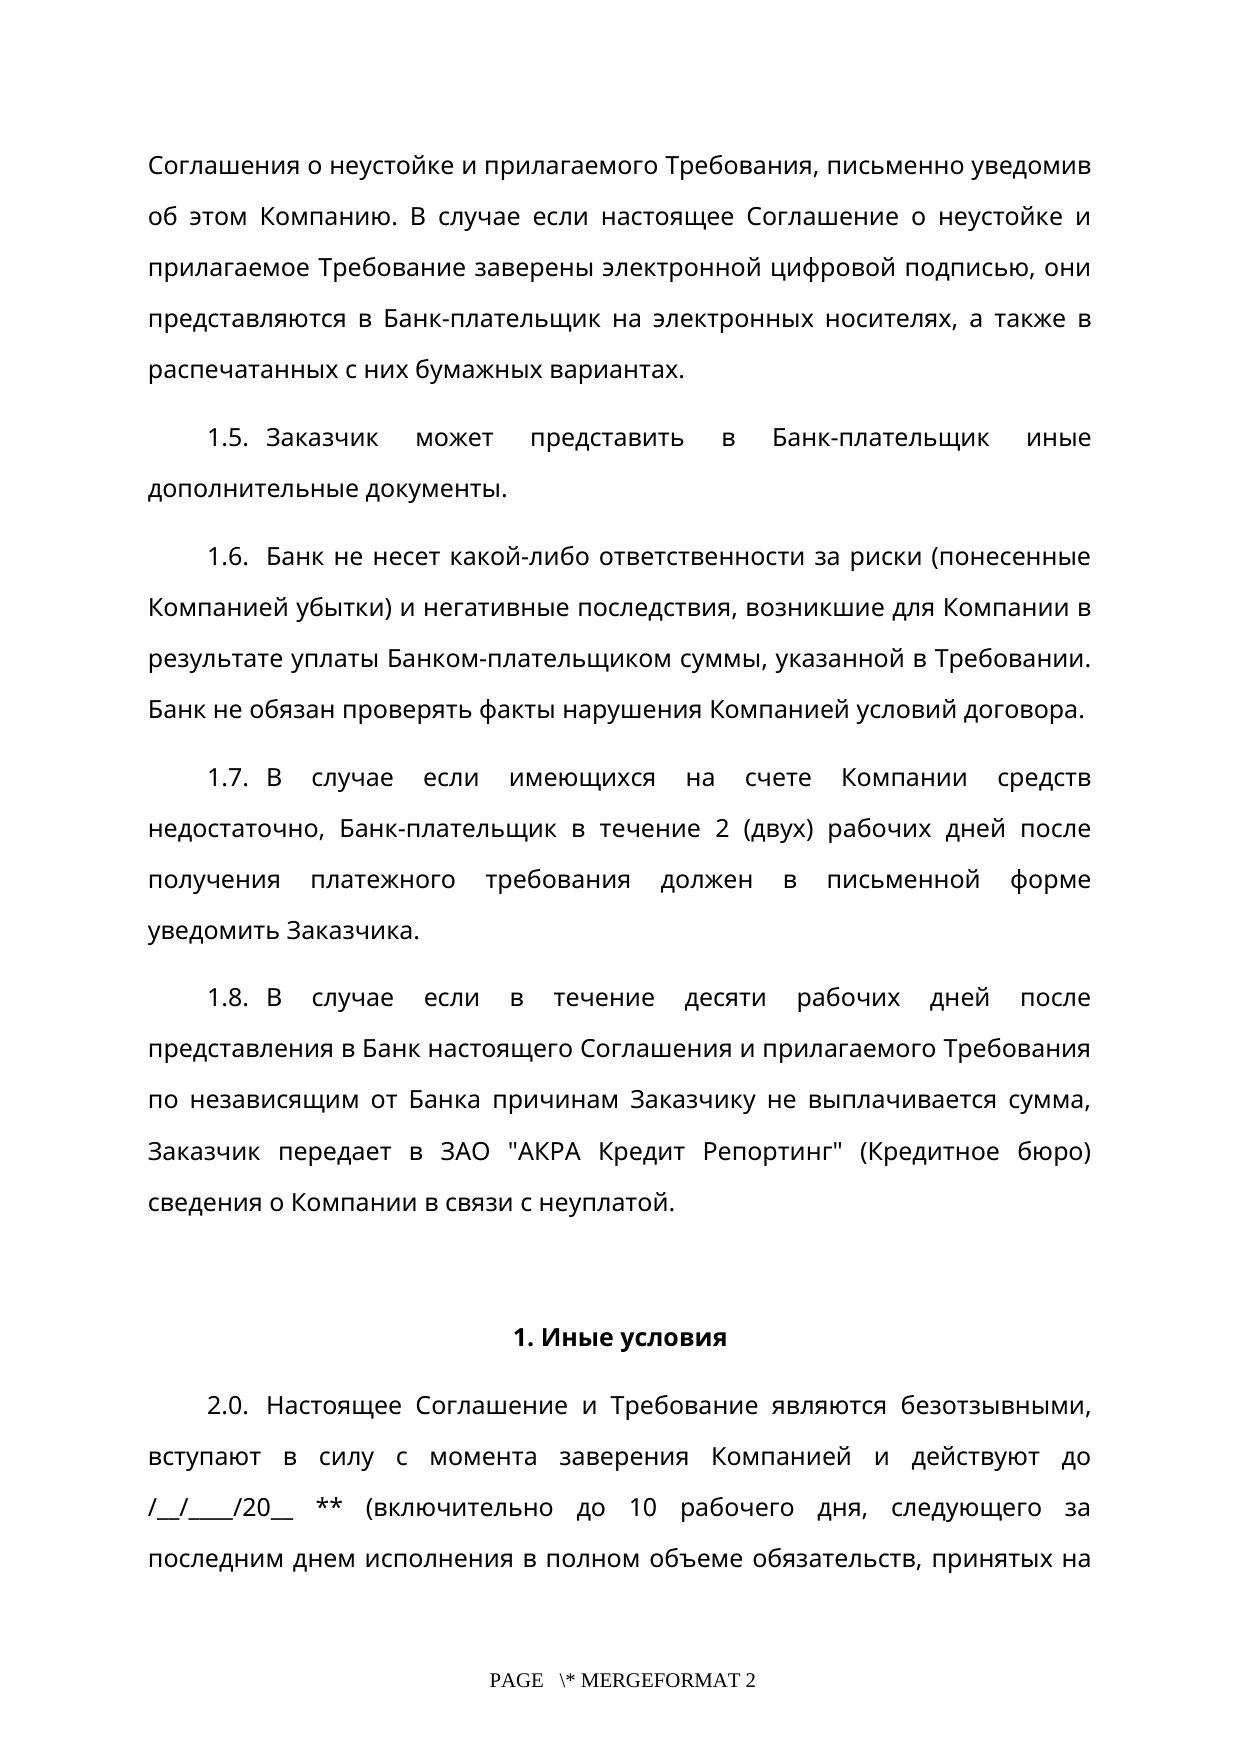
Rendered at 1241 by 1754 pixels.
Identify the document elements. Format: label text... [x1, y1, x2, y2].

text 1.5. Заказчик может представить в Банк-плательщик иные дополнительные документы. [148, 419, 1092, 505]
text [148, 1387, 1092, 1574]
text 1.8. В случае если в течение десяти рабочих дней после представления в Банк настоящего Соглашения и прилагаемого Требования по независящим от Банка причинам Заказчику не выплачивается сумма, Заказчик передает в ЗАО "АКРА Кредит Репортинг" (Кредитное бюро) сведения о Компании в связи с неуплатой. [148, 980, 1092, 1218]
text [148, 148, 1092, 386]
text 1.6. Банк не несет какой-либо ответственности за риски (понесенные Компанией убытки) и негативные последствия, возникшие для Компании в результате уплаты Банком-плательщиком суммы, указанной в Требовании. Банк не обязан проверять факты нарушения Компанией условий договора. [148, 538, 1092, 726]
text 1.7. В случае если имеющихся на счете Компании средств недостаточно, Банк-плательщик в течение 2 (двух) рабочих дней после получения платежного требования должен в письменной форме уведомить Заказчика. [148, 759, 1092, 946]
text 1. Иные условия [148, 1319, 1092, 1354]
